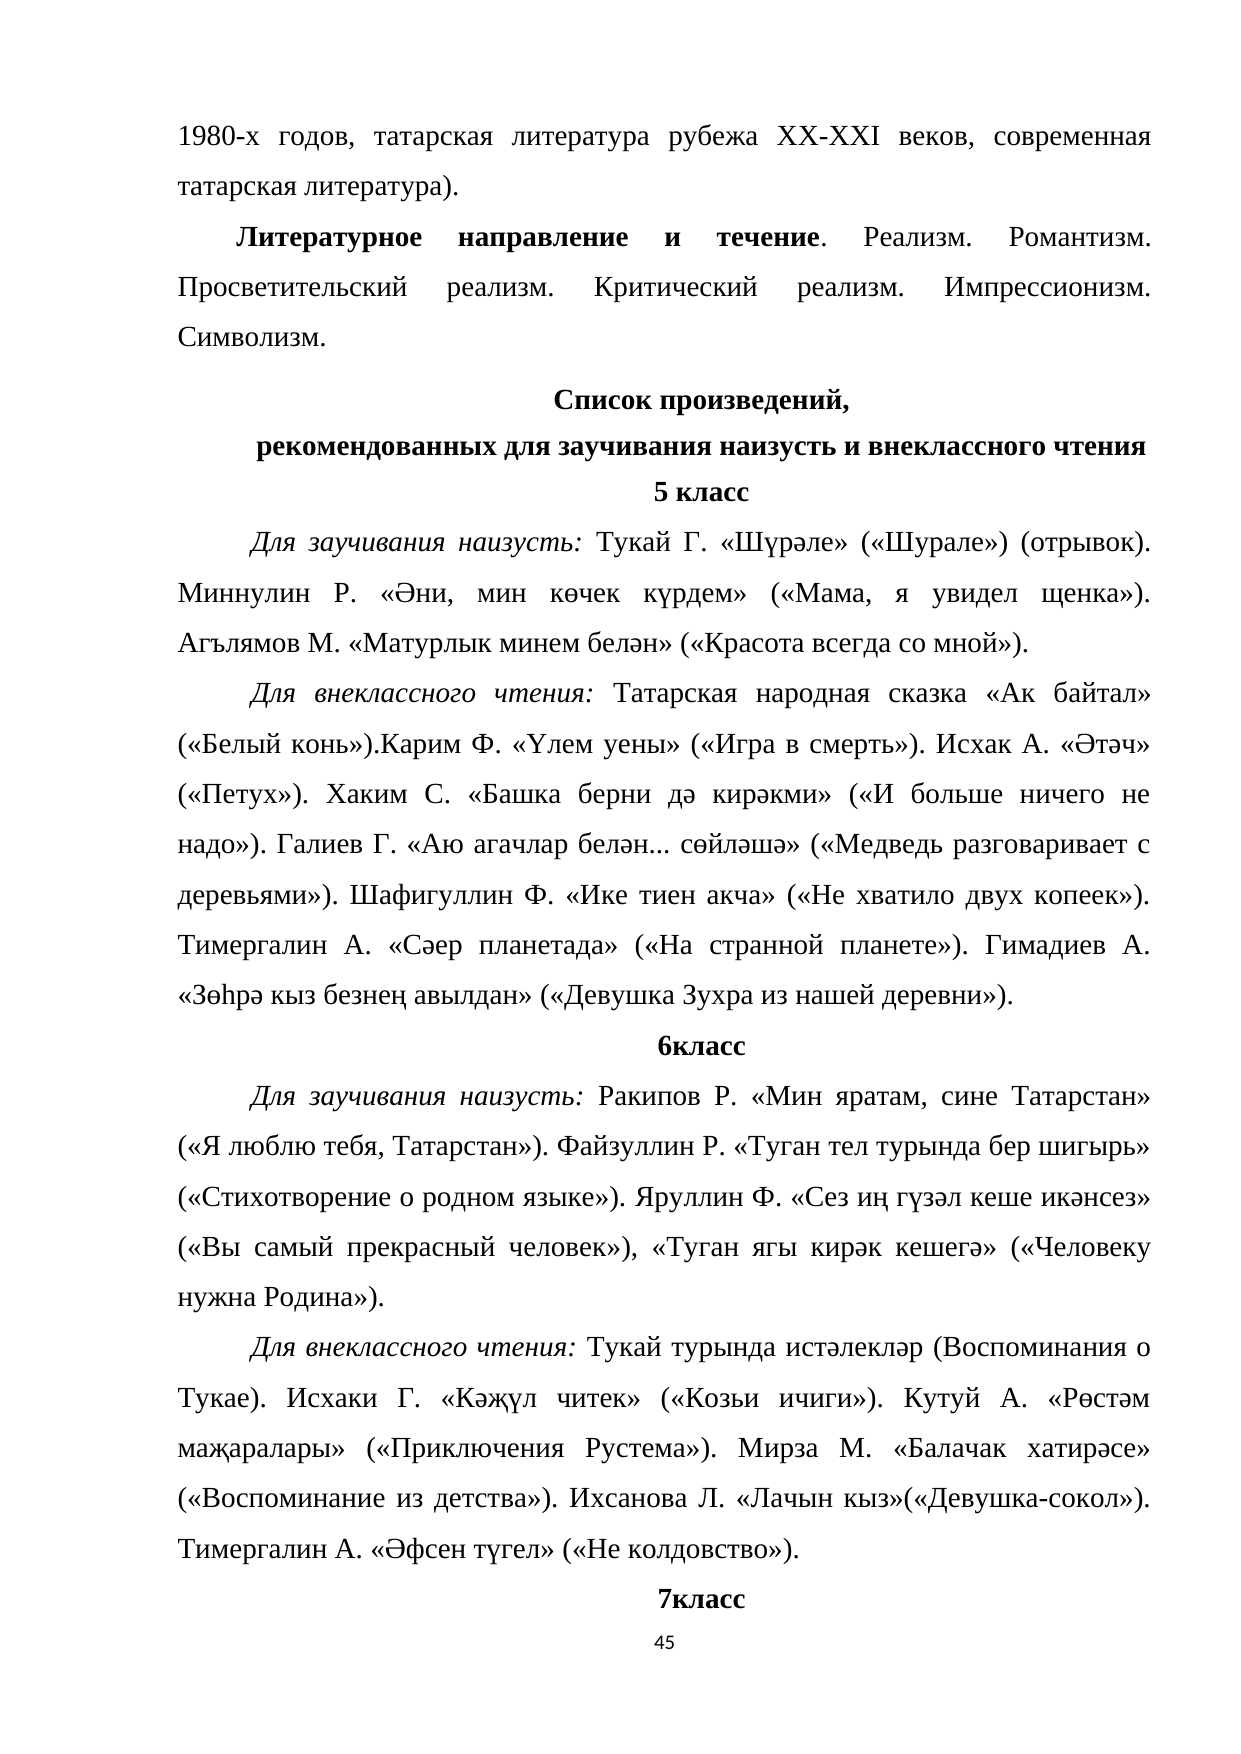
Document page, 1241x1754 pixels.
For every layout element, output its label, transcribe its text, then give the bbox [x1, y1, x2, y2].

list 7класс [251, 1581, 1152, 1615]
text Для заучивания наизусть: Тукай Г. «Шүрәле» («Шурале») (отрывок). Миннулин Р. «Әни, мин көчек күрдем» («Мама, я увидел щенка»). Агълямов М. «Матурлык минем белән» («Красота всегда со мной»). [177, 524, 1152, 659]
list Для внеклассного чтения: Тукай турында истәлекләр (Воспоминания о Тукае). Исхаки Г. «Кәҗүл читек» («Козьи ичиги»). Кутуй А. «Рөстәм маҗаралары» («Приключения Рустема»). Мирза М. «Балачак хатирәсе» («Воспоминание из детства»). Ихсанова Л. «Лачын кыз»(«Девушка-сокол»). Тимергалин А. «Әфсен түгел» («Не колдовство»). [177, 1329, 1152, 1564]
text Список произведений, [177, 382, 1152, 416]
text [177, 118, 1152, 202]
text Для заучивания наизусть: Ракипов Р. «Мин яратам, сине Татарстан» («Я люблю тебя, Татарстан»). Файзуллин Р. «Туган тел турында бер шигырь» («Стихотворение о родном языке»). Яруллин Ф. «Сез иң гүзәл кеше икәнсез» («Вы самый прекрасный человек»), «Туган ягы кирәк кешегә» («Человеку нужна Родина»). [177, 1078, 1152, 1313]
list класс [177, 1028, 1152, 1061]
text Для внеклассного чтения: Татарская народная сказка «Ак байтал» («Белый конь»).Карим Ф. «Үлем уены» («Игра в смерть»). Исхак А. «Әтәч» («Петух»). Хаким С. «Башка берни дә кирәкми» («И больше ничего не надо»). Галиев Г. «Аю агачлар белән... сөйләшә» («Медведь разговаривает с деревьями»). Шафигуллин Ф. «Ике тиен акча» («Не хватило двух копеек»). Тимергалин А. «Сәер планетада» («На странной планете»). Гимадиев А. «Зөһрә кыз безнең авылдан» («Девушка Зухра из нашей деревни»). [177, 676, 1152, 1011]
text 5 класс [177, 474, 1152, 508]
text рекомендованных для заучивания наизусть и внеклассного чтения [177, 428, 1152, 462]
text Литературное направление и течение. Реализм. Романтизм. Просветительский реализм. Критический реализм. Импрессионизм. Символизм. [177, 219, 1152, 353]
